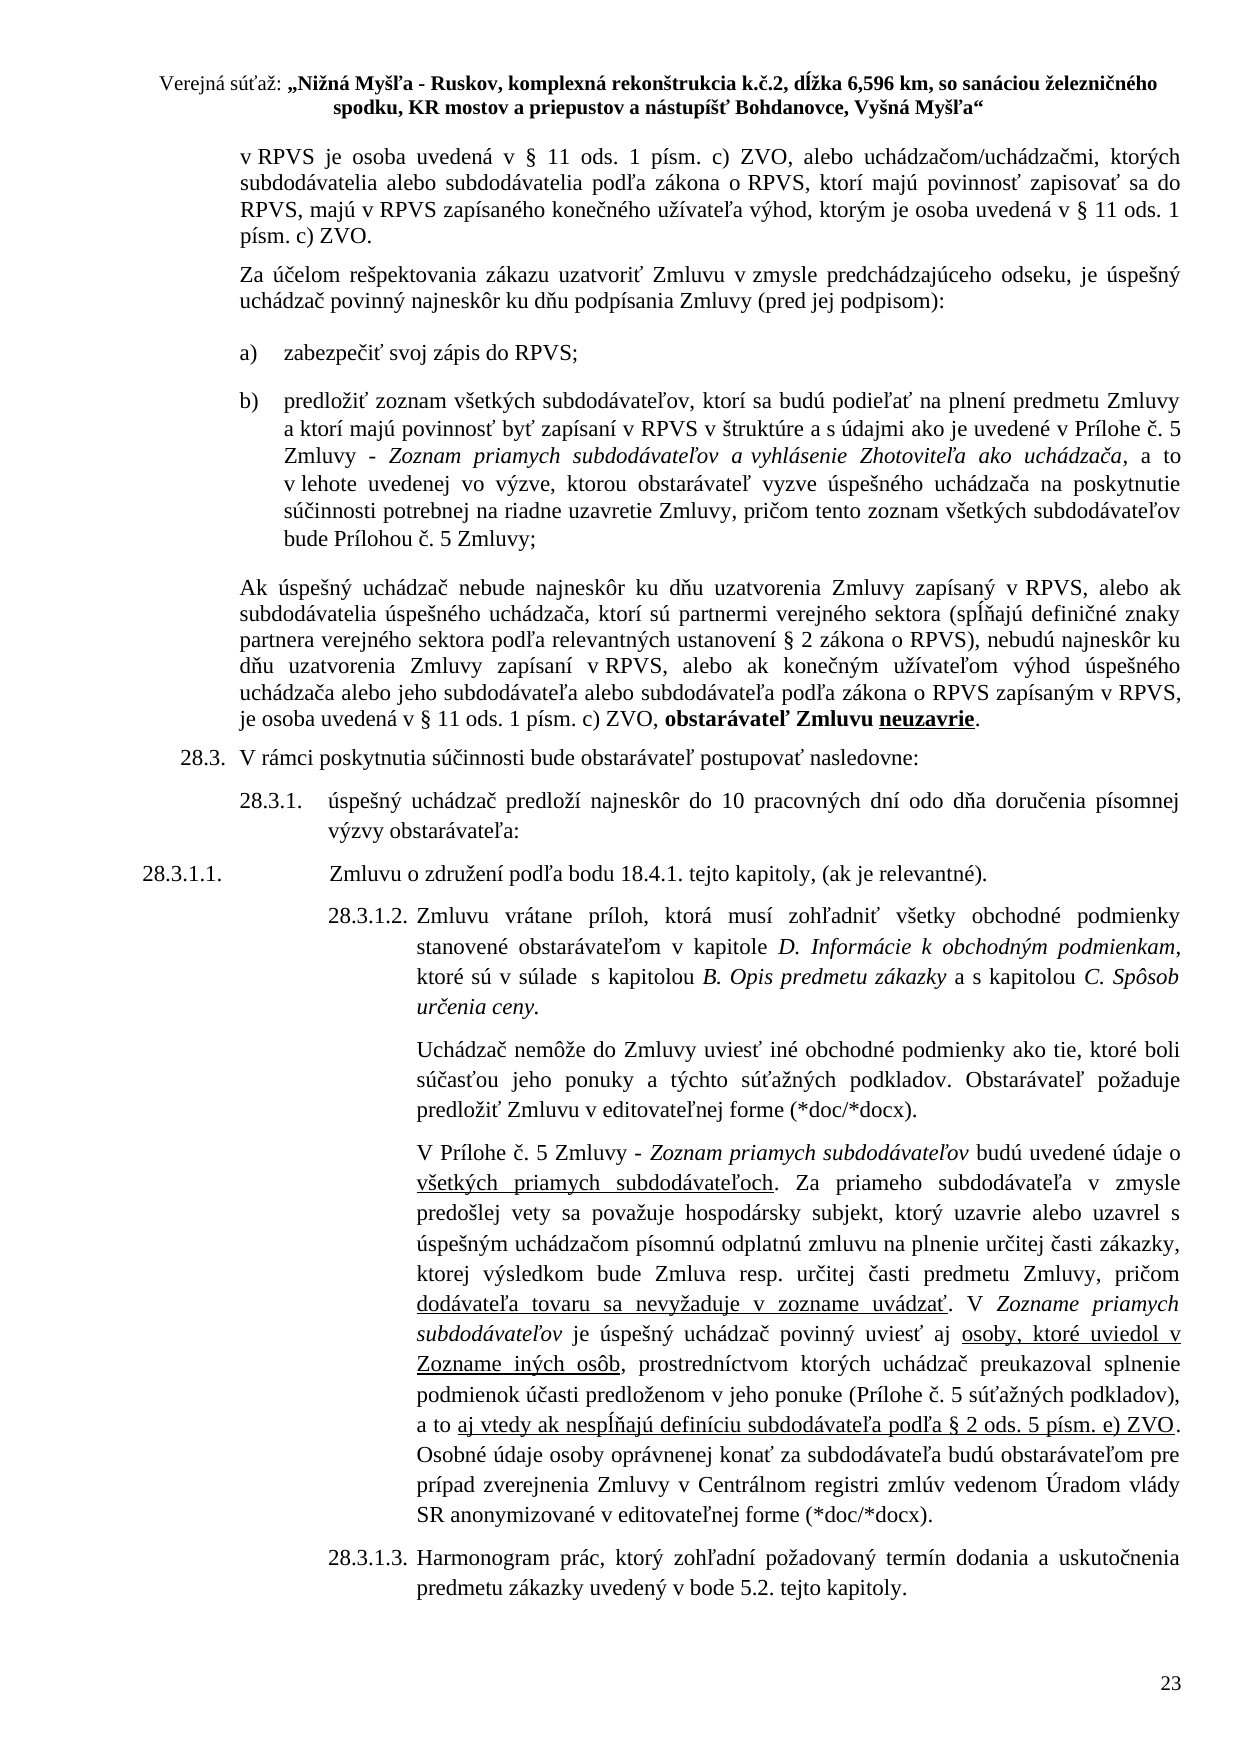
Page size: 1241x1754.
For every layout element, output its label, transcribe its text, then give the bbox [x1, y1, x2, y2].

text Uchádzač nemôže do Zmluvy uviesť iné obchodné podmienky ako tie, ktoré boli súčasťou jeho ponuky a týchto súťažných podkladov. Obstarávateľ požaduje predložiť Zmluvu v editovateľnej forme (*doc/*docx). [416, 1036, 1181, 1123]
text V Prílohe č. 5 Zmluvy - Zoznam priamych subdodávateľov budú uvedené údaje o všetkých priamych subdodávateľoch. Za priameho subdodávateľa v zmysle predošlej vety sa považuje hospodársky subjekt, ktorý uzavrie alebo uzavrel s úspešným uchádzačom písomnú odplatnú zmluvu na plnenie určitej časti zákazky, ktorej výsledkom bude Zmluva resp. určitej časti predmetu Zmluvy, pričom dodávateľa tovaru sa nevyžaduje v zozname uvádzať. V Zozname priamych subdodávateľov je úspešný uchádzač povinný uviesť aj osoby, ktoré uviedol v Zozname iných osôb, prostredníctvom ktorých uchádzač preukazoval splnenie podmienok účasti predloženom v jeho ponuke (Prílohe č. 5 súťažných podkladov), a to aj vtedy ak nespĺňajú definíciu subdodávateľa podľa § 2 ods. 5 písm. e) ZVO. Osobné údaje osoby oprávnenej konať za subdodávateľa budú obstarávateľom pre prípad zverejnenia Zmluvy v Centrálnom registri zmlúv vedenom Úradom vlády SR anonymizované v editovateľnej forme (*doc/*docx). [416, 1139, 1181, 1528]
list V rámci poskytnutia súčinnosti bude obstarávateľ postupovať nasledovne: [180, 744, 1181, 771]
text Za účelom rešpektovania zákazu uzatvoriť Zmluvu v zmysle predchádzajúceho odseku, je úspešný uchádzač povinný najneskôr ku dňu podpísania Zmluvy (pred jej podpisom): [239, 261, 1181, 314]
list predložiť zoznam všetkých subdodávateľov, ktorí sa budú podieľať na plnení predmetu Zmluvy a ktorí majú povinnosť byť zapísaní v RPVS v štruktúre a s údajmi ako je uvedené v Prílohe č. 5 Zmluvy - Zoznam priamych subdodávateľov a vyhlásenie Zhotoviteľa ako uchádzača, a to v lehote uvedenej vo výzve, ktorou obstarávateľ vyzve úspešného uchádzača na poskytnutie súčinnosti potrebnej na riadne uzavretie Zmluvy, pričom tento zoznam všetkých subdodávateľov bude Prílohou č. 5 Zmluvy; [239, 387, 1181, 551]
list Zmluvu o združení podľa bodu 18.4.1. tejto kapitoly, (ak je relevantné). [136, 860, 1181, 886]
list úspešný uchádzač predloží najneskôr do 10 pracovných dní odo dňa doručenia písomnej výzvy obstarávateľa: [239, 787, 1181, 843]
list Zmluvu vrátane príloh, ktorá musí zohľadniť všetky obchodné podmienky stanovené obstarávateľom v kapitole D. Informácie k obchodným podmienkam, ktoré sú v súlade s kapitolou B. Opis predmetu zákazky a s kapitolou C. Spôsob určenia ceny. [328, 902, 1181, 1019]
list Harmonogram prác, ktorý zohľadní požadovaný termín dodania a uskutočnenia predmetu zákazky uvedený v bode 5.2. tejto kapitoly. [328, 1544, 1181, 1601]
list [180, 143, 1181, 248]
text Ak úspešný uchádzač nebude najneskôr ku dňu uzatvorenia Zmluvy zapísaný v RPVS, alebo ak subdodávatelia úspešného uchádzača, ktorí sú partnermi verejného sektora (spĺňajú definičné znaky partnera verejného sektora podľa relevantných ustanovení § 2 zákona o RPVS), nebudú najneskôr ku dňu uzatvorenia Zmluvy zapísaní v RPVS, alebo ak konečným užívateľom výhod úspešného uchádzača alebo jeho subdodávateľa alebo subdodávateľa podľa zákona o RPVS zapísaným v RPVS, je osoba uvedená v § 11 ods. 1 písm. c) ZVO, obstarávateľ Zmluvu neuzavrie. [239, 573, 1181, 732]
list zabezpečiť svoj zápis do RPVS; [239, 339, 1181, 365]
